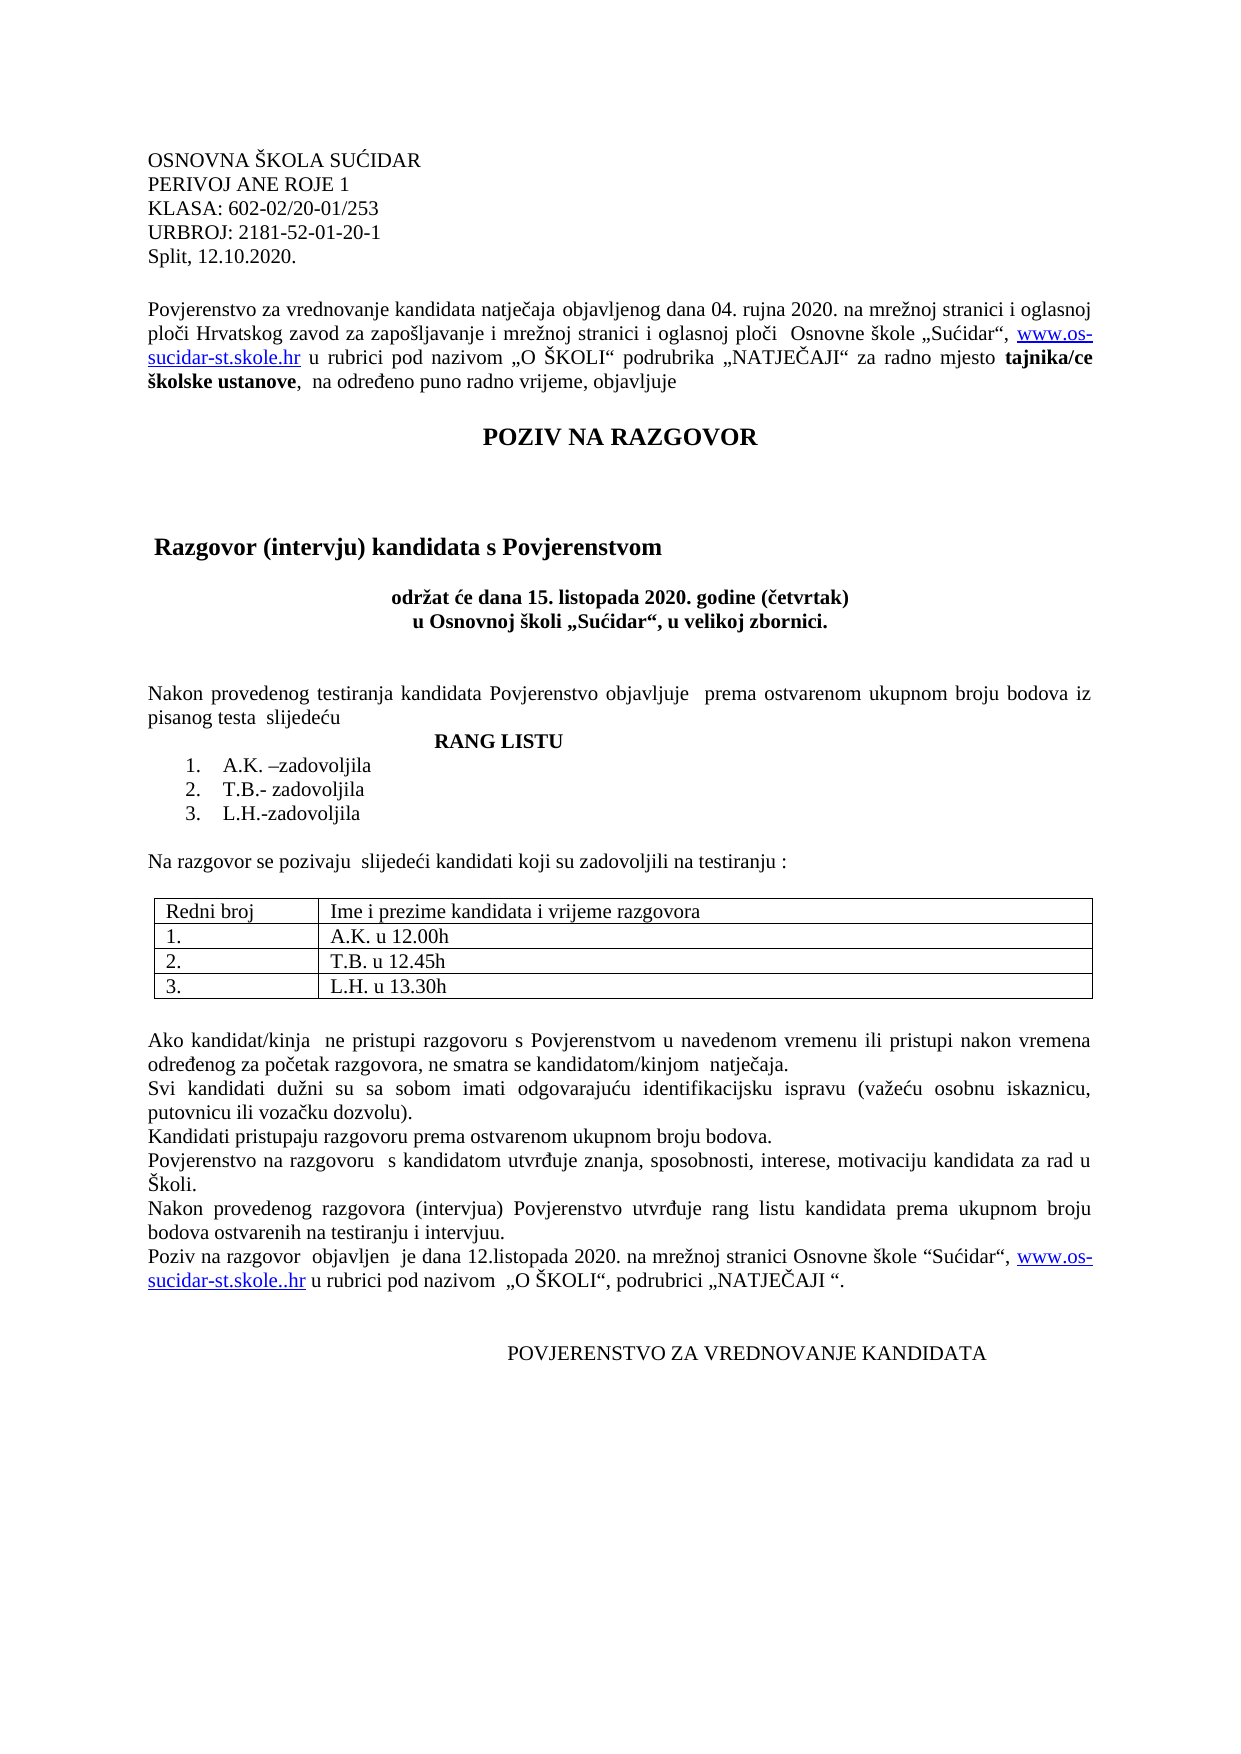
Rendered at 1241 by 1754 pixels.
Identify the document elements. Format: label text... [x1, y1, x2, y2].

text Svi kandidati dužni su sa sobom imati odgovarajuću identifikacijsku ispravu (važeću osobnu iskaznicu, putovnicu ili vozačku dozvolu). [148, 1076, 1093, 1124]
list A.K. –zadovoljila [185, 753, 1093, 777]
text Kandidati pristupaju razgovoru prema ostvarenom ukupnom broju bodova. [148, 1124, 1093, 1148]
table_header Ime i prezime kandidata i vrijeme razgovora [319, 899, 1092, 923]
text Split, 12.10.2020. [148, 244, 1093, 268]
text Nakon provedenog testiranja kandidata Povjerenstvo objavljuje prema ostvarenom ukupnom broju bodova iz pisanog testa slijedeću [148, 681, 1093, 729]
text Razgovor (intervju) kandidata s Povjerenstvom [148, 532, 1093, 561]
table_cell 3. [155, 974, 318, 998]
text Poziv na razgovor objavljen je dana 12.listopada 2020. na mrežnoj stranici Osnovne škole “Sućidar“, www.os-sucidar-st.skole..hr u rubrici pod nazivom „O ŠKOLI“, podrubrici „NATJEČAJI “. [148, 1244, 1093, 1292]
table_cell A.K. u 12.00h [319, 924, 1092, 948]
text POZIV NA RAZGOVOR [148, 422, 1093, 450]
text RANG LISTU [148, 729, 1093, 753]
list L.H.-zadovoljila [185, 801, 1093, 825]
table_cell 2. [155, 949, 318, 973]
text Na razgovor se pozivaju slijedeći kandidati koji su zadovoljili na testiranju : [148, 849, 1093, 873]
table_cell T.B. u 12.45h [319, 949, 1092, 973]
text POVJERENSTVO ZA VREDNOVANJE KANDIDATA [148, 1341, 1093, 1365]
text OSNOVNA ŠKOLA SUĆIDAR [148, 148, 1093, 172]
text u Osnovnoj školi „Sućidar“, u velikoj zbornici. [148, 609, 1093, 633]
text Ako kandidat/kinja ne pristupi razgovoru s Povjerenstvom u navedenom vremenu ili pristupi nakon vremena određenog za početak razgovora, ne smatra se kandidatom/kinjom natječaja. [148, 1028, 1093, 1076]
table_header Redni broj [155, 899, 318, 923]
text KLASA: 602-02/20-01/253 [148, 196, 1093, 220]
text Nakon provedenog razgovora (intervjua) Povjerenstvo utvrđuje rang listu kandidata prema ukupnom broju bodova ostvarenih na testiranju i intervjuu. [148, 1196, 1093, 1244]
text URBROJ: 2181-52-01-20-1 [148, 220, 1093, 244]
table_cell 1. [155, 924, 318, 948]
table_cell L.H. u 13.30h [319, 974, 1092, 998]
list T.B.- zadovoljila [185, 777, 1093, 801]
text održat će dana 15. listopada 2020. godine (četvrtak) [148, 585, 1093, 609]
text PERIVOJ ANE ROJE 1 [148, 172, 1093, 196]
text Povjerenstvo za vrednovanje kandidata natječaja objavljenog dana 04. rujna 2020. na mrežnoj stranici i oglasnoj ploči Hrvatskog zavod za zapošljavanje i mrežnoj stranici i oglasnoj ploči Osnovne škole „Sućidar“, www.os-sucidar-st.skole.hr u rubrici pod nazivom „O ŠKOLI“ podrubrika „NATJEČAJI“ za radno mjesto tajnika/ce školske ustanove, na određeno puno radno vrijeme, objavljuje [148, 297, 1093, 393]
text Povjerenstvo na razgovoru s kandidatom utvrđuje znanja, sposobnosti, interese, motivaciju kandidata za rad u Školi. [148, 1148, 1093, 1196]
